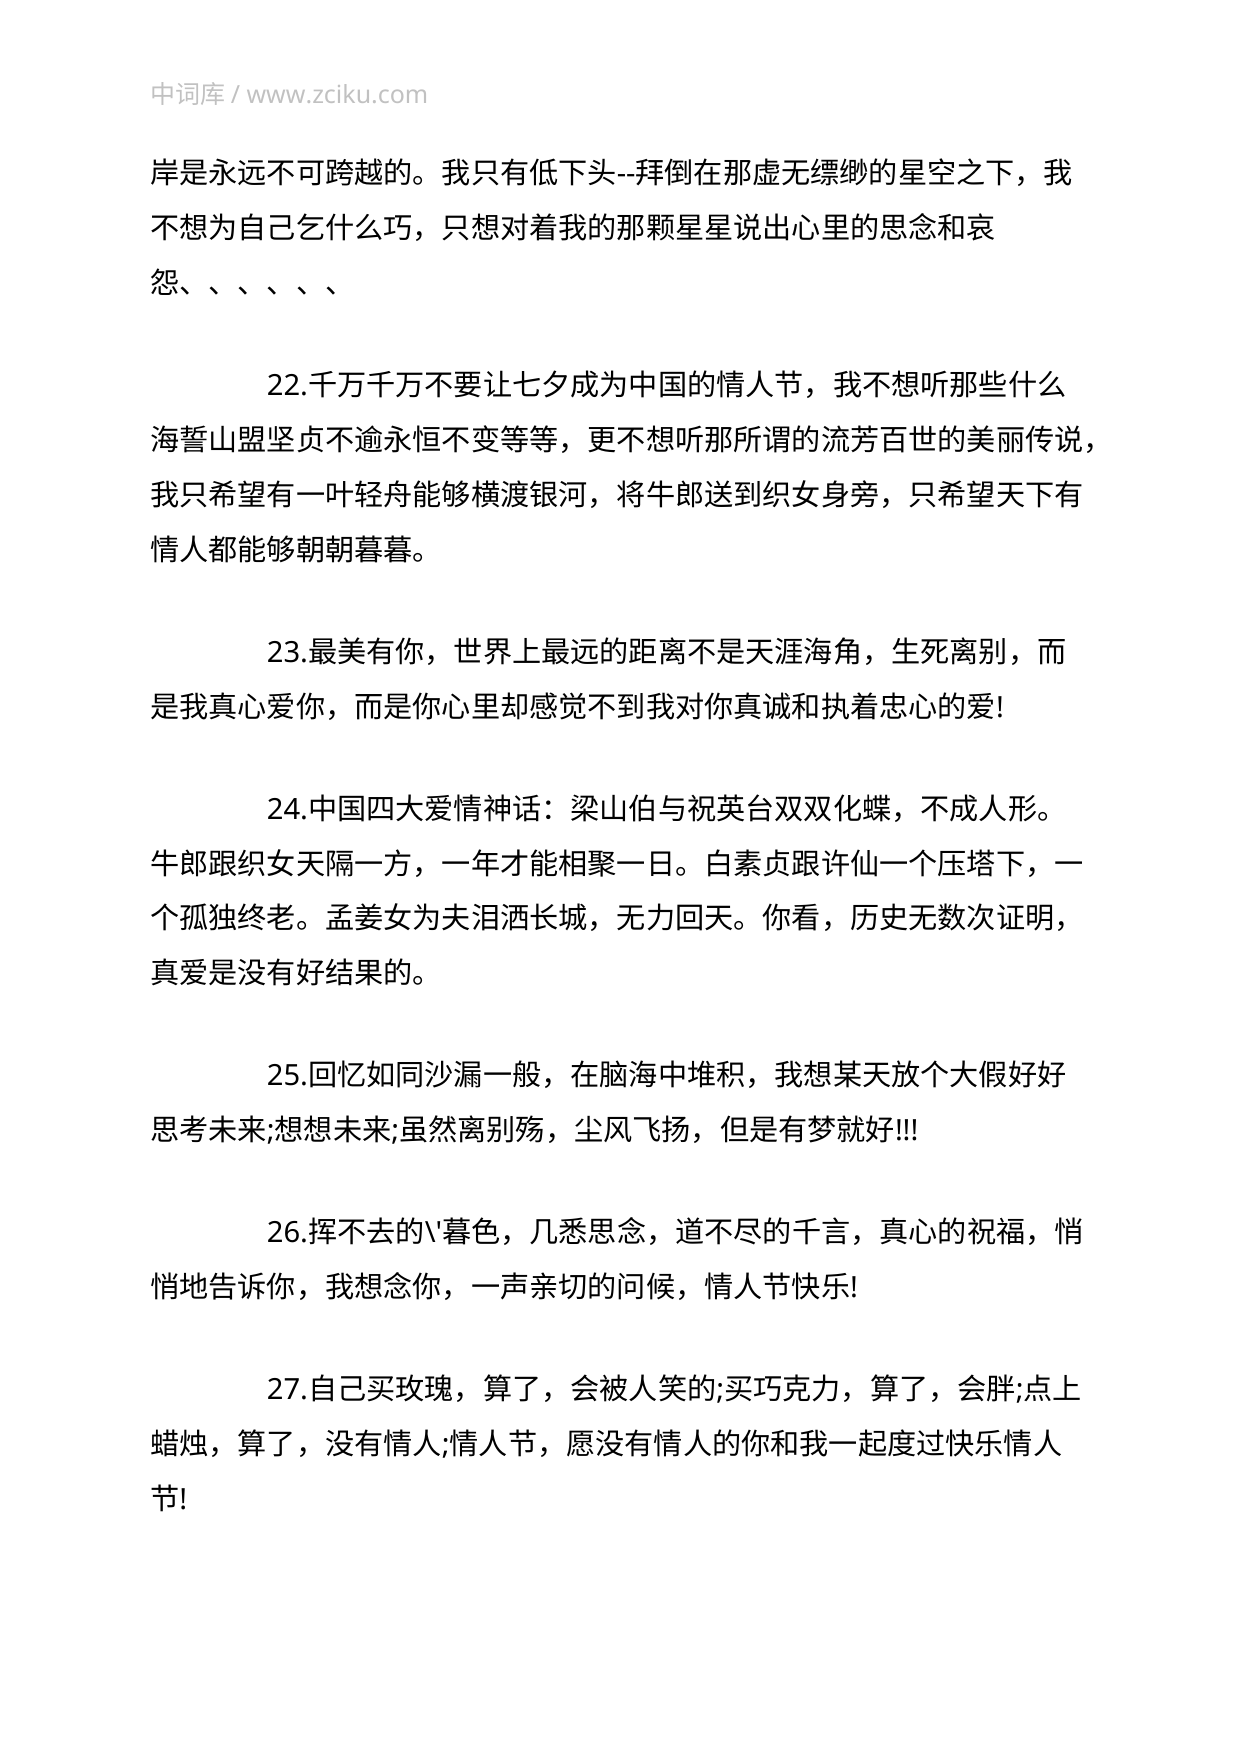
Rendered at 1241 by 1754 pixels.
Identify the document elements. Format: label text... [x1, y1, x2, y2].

text 24.中国四大爱情神话：梁山伯与祝英台双双化蝶，不成人形。牛郎跟织女天隔一方，一年才能相聚一日。白素贞跟许仙一个压塔下，一个孤独终老。孟姜女为夫泪洒长城，无力回天。你看，历史无数次证明，真爱是没有好结果的。 [150, 785, 1090, 992]
text 27.自己买玫瑰，算了，会被人笑的;买巧克力，算了，会胖;点上蜡烛，算了，没有情人;情人节，愿没有情人的你和我一起度过快乐情人节! [150, 1366, 1090, 1518]
text 22.千万千万不要让七夕成为中国的情人节，我不想听那些什么海誓山盟坚贞不逾永恒不变等等，更不想听那所谓的流芳百世的美丽传说，我只希望有一叶轻舟能够横渡银河，将牛郎送到织女身旁，只希望天下有情人都能够朝朝暮暮。 [150, 362, 1090, 569]
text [150, 150, 1090, 302]
text 23.最美有你，世界上最远的距离不是天涯海角，生死离别，而是我真心爱你，而是你心里却感觉不到我对你真诚和执着忠心的爱! [150, 628, 1090, 726]
text 25.回忆如同沙漏一般，在脑海中堆积，我想某天放个大假好好思考未来;想想未来;虽然离别殇，尘风飞扬，但是有梦就好!!! [150, 1052, 1090, 1149]
text 26.挥不去的\'暮色，几悉思念，道不尽的千言，真心的祝福，悄悄地告诉你，我想念你，一声亲切的问候，情人节快乐! [150, 1209, 1090, 1306]
